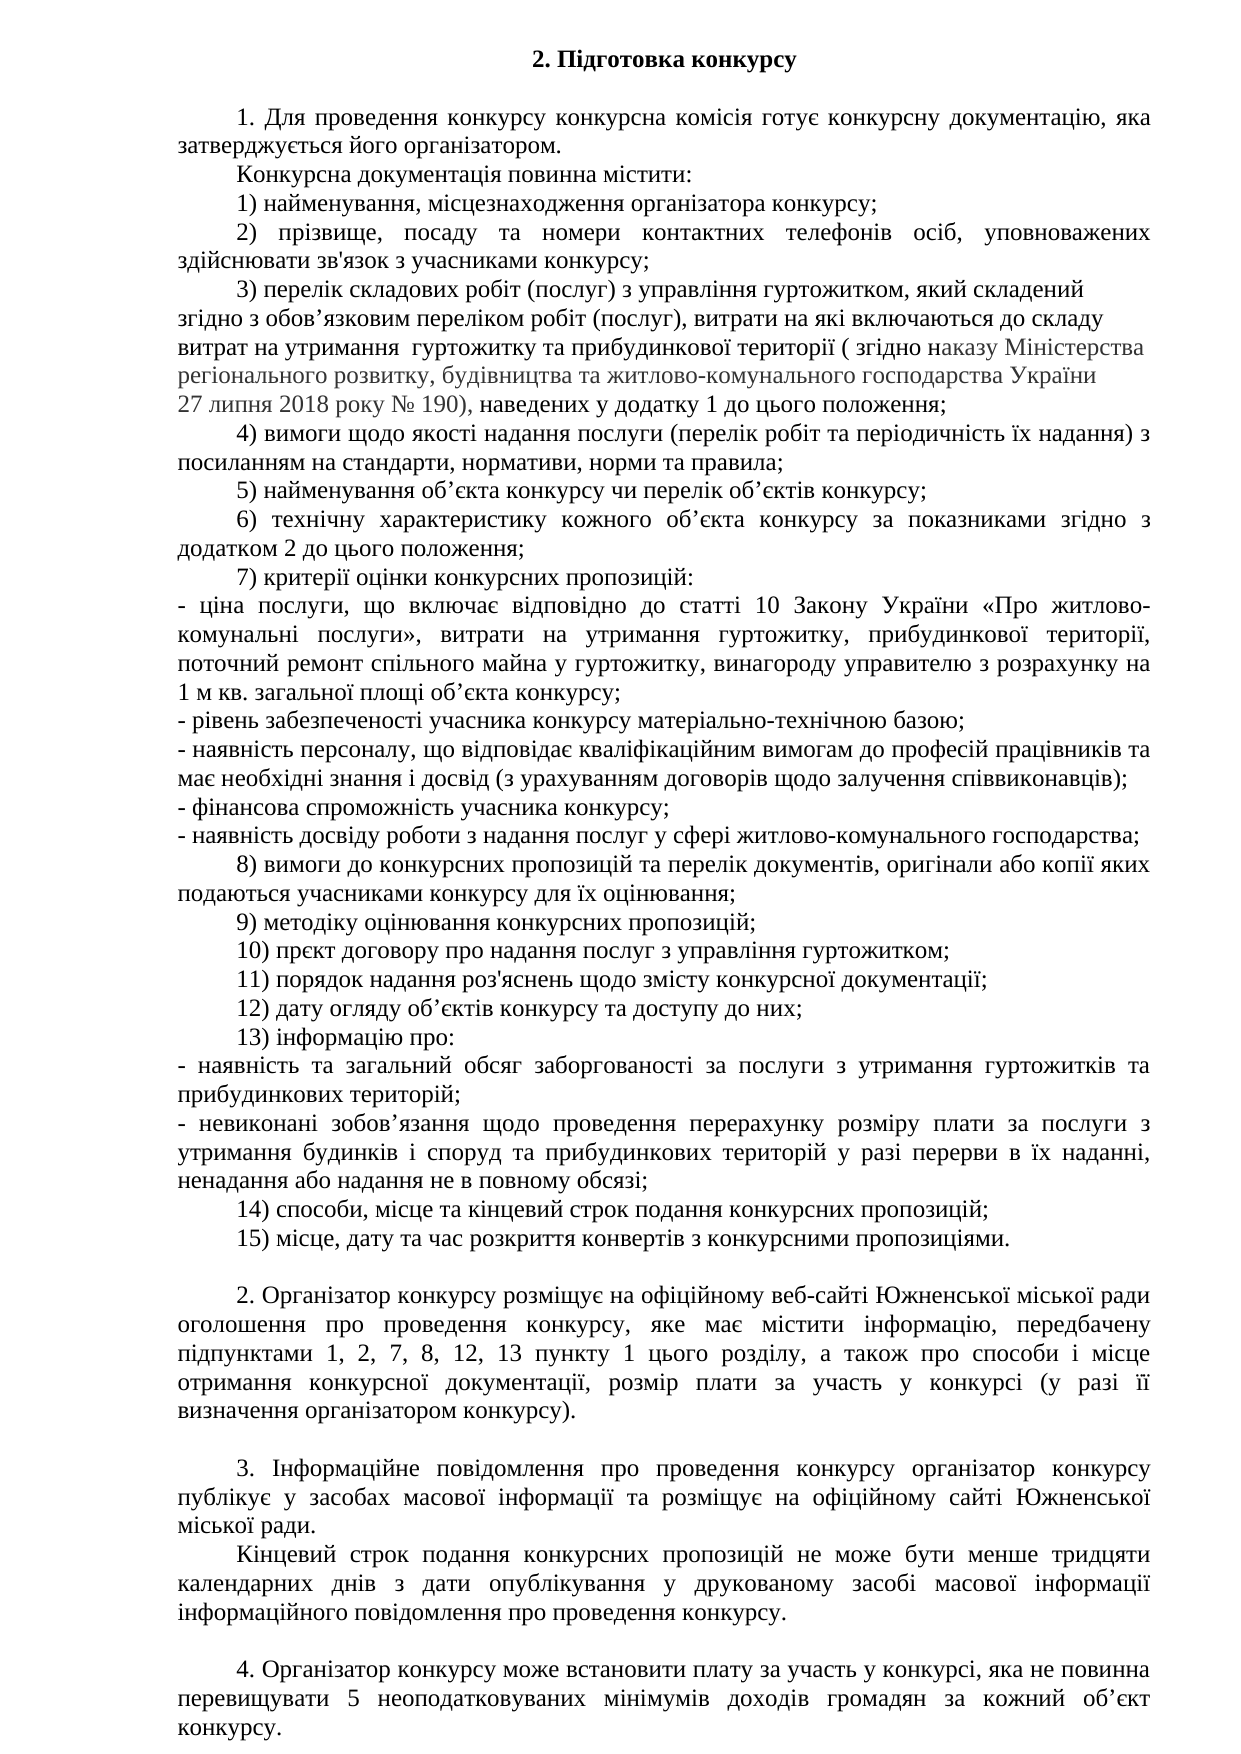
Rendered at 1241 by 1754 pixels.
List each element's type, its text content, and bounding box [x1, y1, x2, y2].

text 11) порядок надання роз'яснень щодо змісту конкурсної документації; [177, 964, 1152, 993]
text 1) найменування, місцезнаходження організатора конкурсу; [177, 188, 1152, 217]
text 5) найменування об’єкта конкурсу чи перелік об’єктів конкурсу; [177, 476, 1152, 504]
text 2. Підготовка конкурсу [177, 44, 1152, 73]
text - фінансова спроможність учасника конкурсу; [177, 792, 1152, 821]
text - наявність досвіду роботи з надання послуг у сфері житлово-комунального господарства; [177, 821, 1152, 849]
text 1. Для проведення конкурсу конкурсна комісія готує конкурсну документацію, яка затверджується його організатором. [177, 102, 1152, 159]
text 4) вимоги щодо якості надання послуги (перелік робіт та періодичність їх надання) з посиланням на стандарти, нормативи, норми та правила; [177, 418, 1152, 476]
text 8) вимоги до конкурсних пропозицій та перелік документів, оригінали або копії яких подаються учасниками конкурсу для їх оцінювання; [177, 849, 1152, 907]
text - невиконані зобов’язання щодо проведення перерахунку розміру плати за послуги з утримання будинків і споруд та прибудинкових територій у разі перерви в їх наданні, ненадання або надання не в повному обсязі; [177, 1108, 1152, 1194]
text 12) дату огляду об’єктів конкурсу та доступу до них; [177, 993, 1152, 1022]
text - ціна послуги, що включає відповідно до статті 10 Закону України «Про житлово-комунальні послуги», витрати на утримання гуртожитку, прибудинкової території, поточний ремонт спільного майна у гуртожитку, винагороду управителю з розрахунку на 1 м кв. загальної площі об’єкта конкурсу; [177, 591, 1152, 706]
text 2. Організатор конкурсу розміщує на офіційному веб-сайті Южненської міської ради оголошення про проведення конкурсу, яке має містити інформацію, передбачену підпунктами 1, 2, 7, 8, 12, 13 пункту 1 цього розділу, а також про способи і місце отримання конкурсної документації, розмір плати за участь у конкурсі (у разі її визначення організатором конкурсу). [177, 1281, 1152, 1424]
text 15) місце, дату та час розкриття конвертів з конкурсними пропозиціями. [177, 1223, 1152, 1252]
text Кінцевий строк подання конкурсних пропозицій не може бути менше тридцяти календарних днів з дати опублікування у друкованому засобі масової інформації інформаційного повідомлення про проведення конкурсу. [177, 1539, 1152, 1626]
text 6) технічну характеристику кожного об’єкта конкурсу за показниками згідно з додатком 2 до цього положення; [177, 504, 1152, 562]
text 7) критерії оцінки конкурсних пропозицій: [177, 562, 1152, 591]
text - наявність та загальний обсяг заборгованості за послуги з утримання гуртожитків та прибудинкових територій; [177, 1051, 1152, 1108]
text 13) інформацію про: [177, 1022, 1152, 1051]
text 4. Організатор конкурсу може встановити плату за участь у конкурсі, яка не повинна перевищувати 5 неоподатковуваних мінімумів доходів громадян за кожний об’єкт конкурсу. [177, 1654, 1152, 1741]
text 10) прєкт договору про надання послуг з управління гуртожитком; [177, 936, 1152, 964]
text 9) методіку оцінювання конкурсних пропозицій; [177, 907, 1152, 936]
text 3) перелік складових робіт (послуг) з управління гуртожитком, який складений згідно з обов’язковим переліком робіт (послуг), витрати на які включаються до складу витрат на утримання гуртожитку та прибудинкової території ( згідно наказу Міністерства регіонального розвитку, будівництва та житлово-комунального господарства України 27 липня 2018 року № 190), наведених у додатку 1 до цього положення; [177, 274, 1152, 418]
text Конкурсна документація повинна містити: [177, 159, 1152, 188]
text - рівень забезпеченості учасника конкурсу матеріально-технічною базою; [177, 706, 1152, 734]
text 3. Інформаційне повідомлення про проведення конкурсу організатор конкурсу публікує у засобах масової інформації та розміщує на офіційному сайті Южненської міської ради. [177, 1453, 1152, 1539]
text 14) способи, місце та кінцевий строк подання конкурсних пропозицій; [177, 1194, 1152, 1223]
text 2) прізвище, посаду та номери контактних телефонів осіб, уповноважених здійснювати зв'язок з учасниками конкурсу; [177, 217, 1152, 274]
text - наявність персоналу, що відповідає кваліфікаційним вимогам до професій працівників та має необхідні знання і досвід (з урахуванням договорів щодо залучення співвиконавців); [177, 734, 1152, 792]
